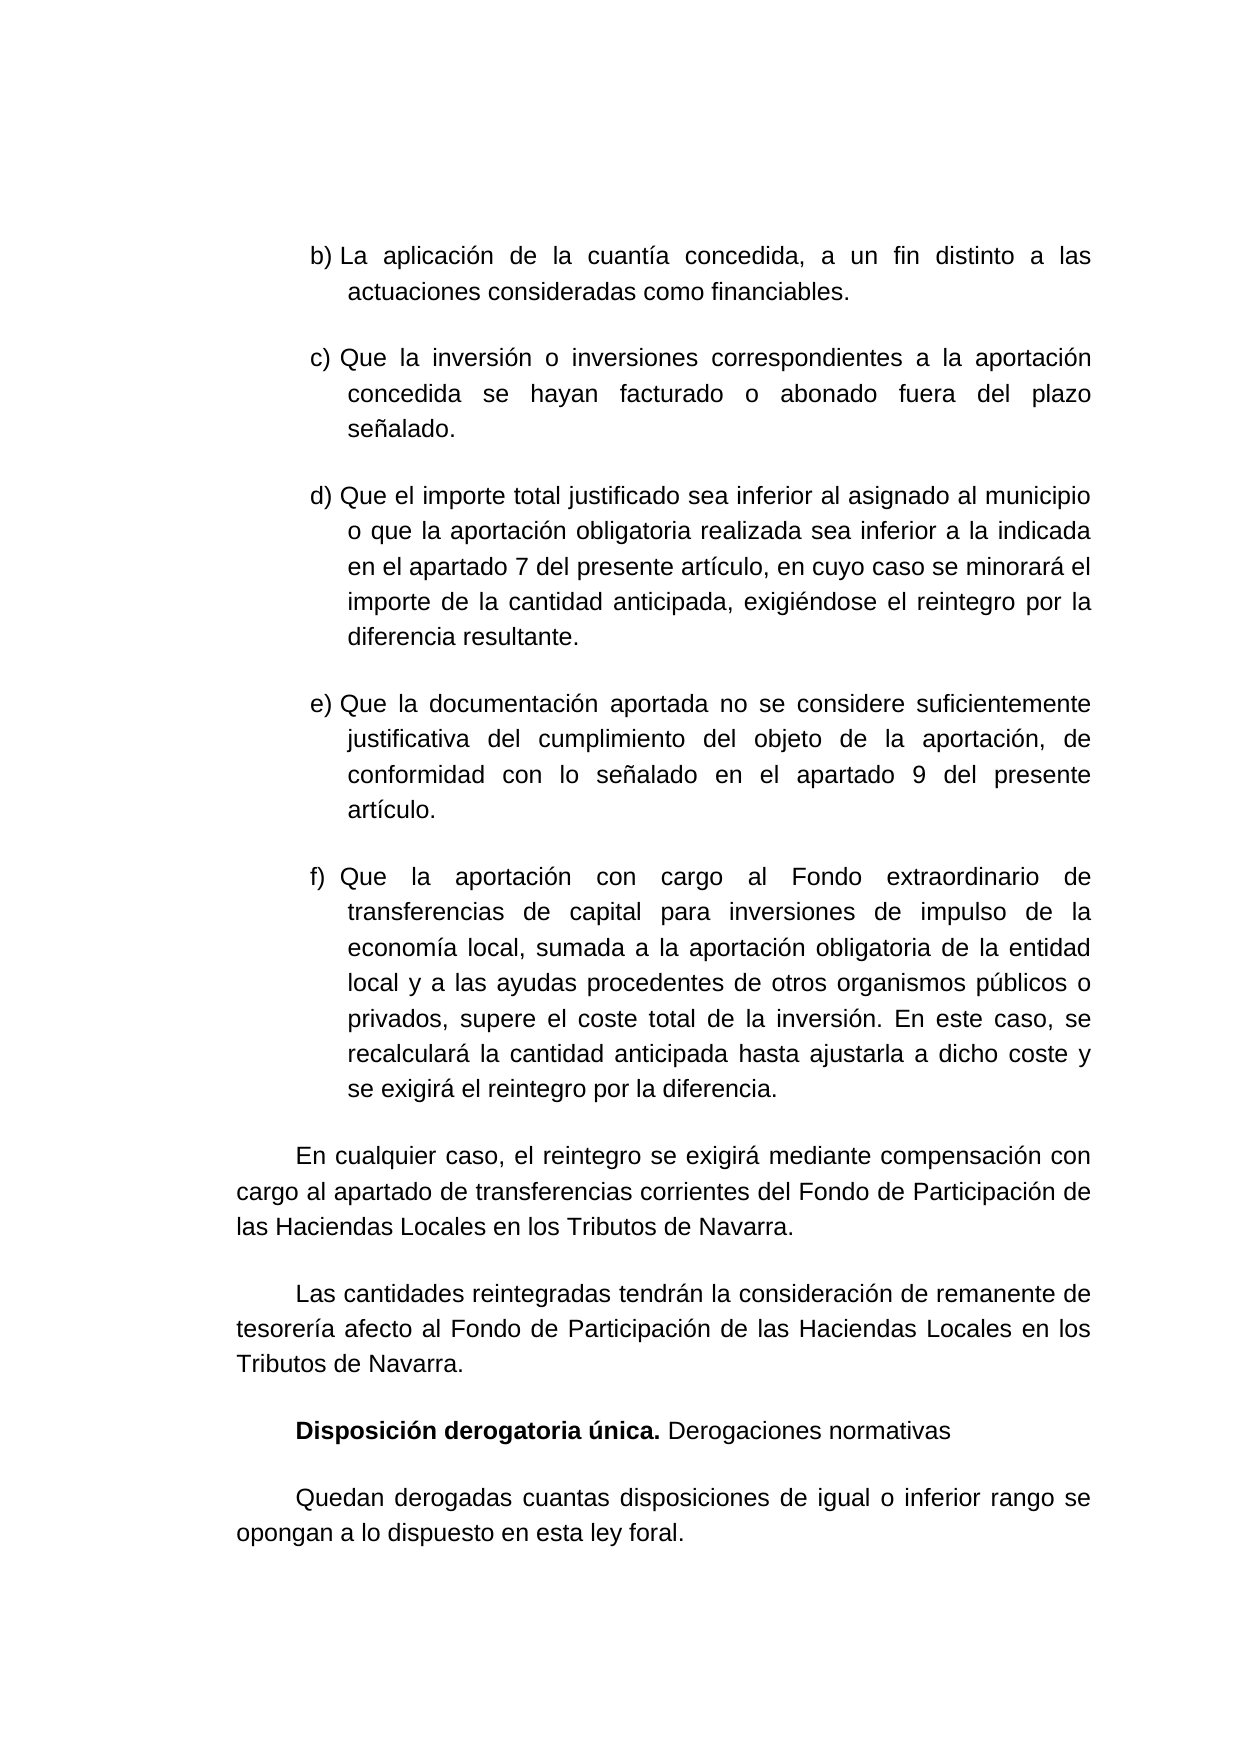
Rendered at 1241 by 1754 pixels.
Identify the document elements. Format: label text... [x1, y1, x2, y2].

list Que el importe total justificado sea inferior al asignado al municipio o que la aportación obligatoria realizada sea inferior a la indicada en el apartado 7 del presente artículo, en cuyo caso se minorará el importe de la cantidad anticipada, exigiéndose el reintegro por la diferencia resultante. [310, 476, 1092, 653]
list Que la aportación con cargo al Fondo extraordinario de transferencias de capital para inversiones de impulso de la economía local, sumada a la aportación obligatoria de la entidad local y a las ayudas procedentes de otros organismos públicos o privados, supere el coste total de la inversión. En este caso, se recalculará la cantidad anticipada hasta ajustarla a dicho coste y se exigirá el reintegro por la diferencia. [310, 857, 1092, 1105]
list La aplicación de la cuantía concedida, a un fin distinto a las actuaciones consideradas como financiables. [310, 236, 1092, 307]
list Que la documentación aportada no se considere suficientemente justificativa del cumplimiento del objeto de la aportación, de conformidad con lo señalado en el apartado 9 del presente artículo. [310, 684, 1092, 826]
text Quedan derogadas cuantas disposiciones de igual o inferior rango se opongan a lo dispuesto en esta ley foral. [236, 1478, 1092, 1549]
text Las cantidades reintegradas tendrán la consideración de remanente de tesorería afecto al Fondo de Participación de las Haciendas Locales en los Tributos de Navarra. [236, 1274, 1092, 1380]
text En cualquier caso, el reintegro se exigirá mediante compensación con cargo al apartado de transferencias corrientes del Fondo de Participación de las Haciendas Locales en los Tributos de Navarra. [236, 1136, 1092, 1242]
text Disposición derogatoria única. Derogaciones normativas [236, 1411, 1092, 1447]
list Que la inversión o inversiones correspondientes a la aportación concedida se hayan facturado o abonado fuera del plazo señalado. [310, 338, 1092, 444]
